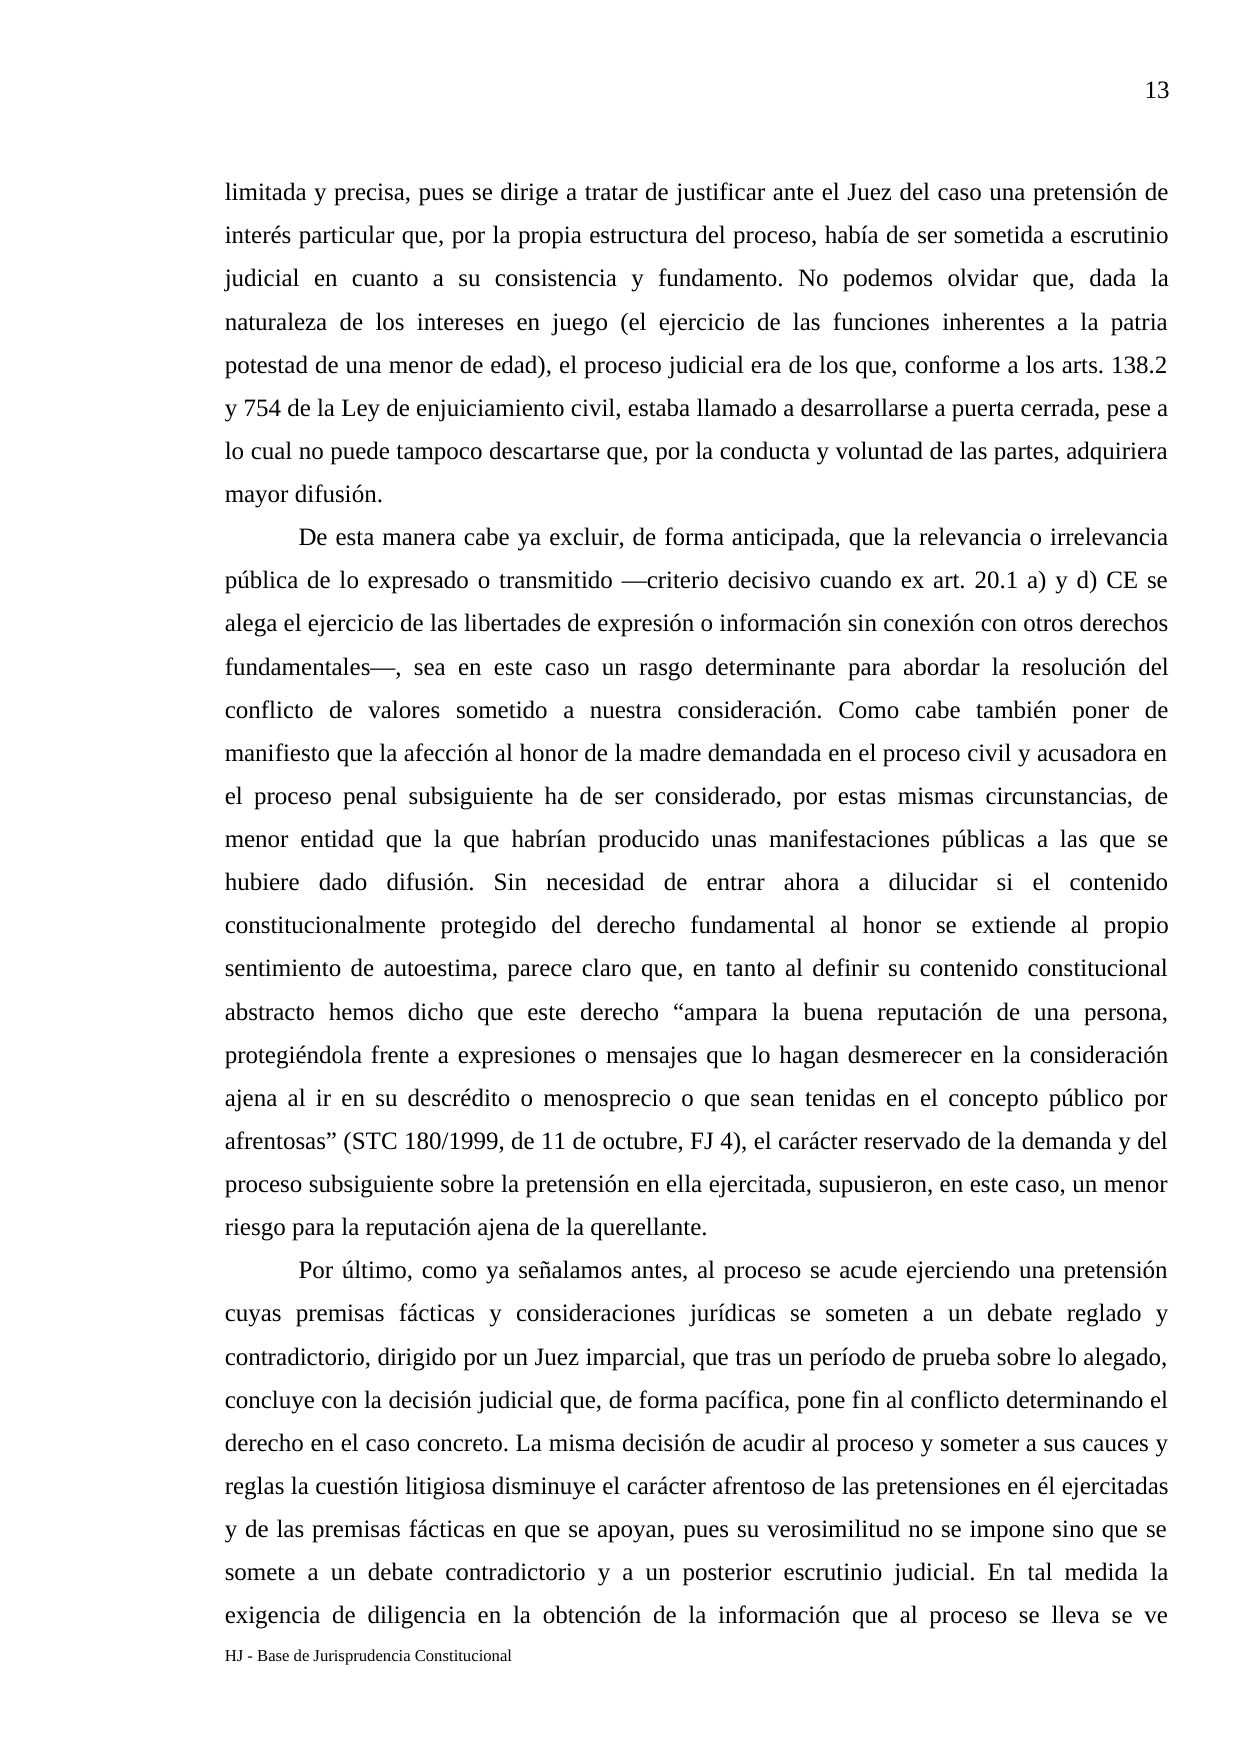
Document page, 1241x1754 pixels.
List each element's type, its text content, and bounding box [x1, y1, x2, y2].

text De esta manera cabe ya excluir, de forma anticipada, que la relevancia o irrelevancia pública de lo expresado o transmitido —criterio decisivo cuando ex art. 20.1 a) y d) CE se alega el ejercicio de las libertades de expresión o información sin conexión con otros derechos fundamentales—, sea en este caso un rasgo determinante para abordar la resolución del conflicto de valores sometido a nuestra consideración. Como cabe también poner de manifiesto que la afección al honor de la madre demandada en el proceso civil y acusadora en el proceso penal subsiguiente ha de ser considerado, por estas mismas circunstancias, de menor entidad que la que habrían producido unas manifestaciones públicas a las que se hubiere dado difusión. Sin necesidad de entrar ahora a dilucidar si el contenido constitucionalmente protegido del derecho fundamental al honor se extiende al propio sentimiento de autoestima, parece claro que, en tanto al definir su contenido constitucional abstracto hemos dicho que este derecho “ampara la buena reputación de una persona, protegiéndola frente a expresiones o mensajes que lo hagan desmerecer en la consideración ajena al ir en su descrédito o menosprecio o que sean tenidas en el concepto público por afrentosas” (STC 180/1999, de 11 de octubre, FJ 4), el carácter reservado de la demanda y del proceso subsiguiente sobre la pretensión en ella ejercitada, supusieron, en este caso, un menor riesgo para la reputación ajena de la querellante. [224, 522, 1169, 1241]
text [224, 177, 1169, 508]
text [224, 1255, 1169, 1629]
